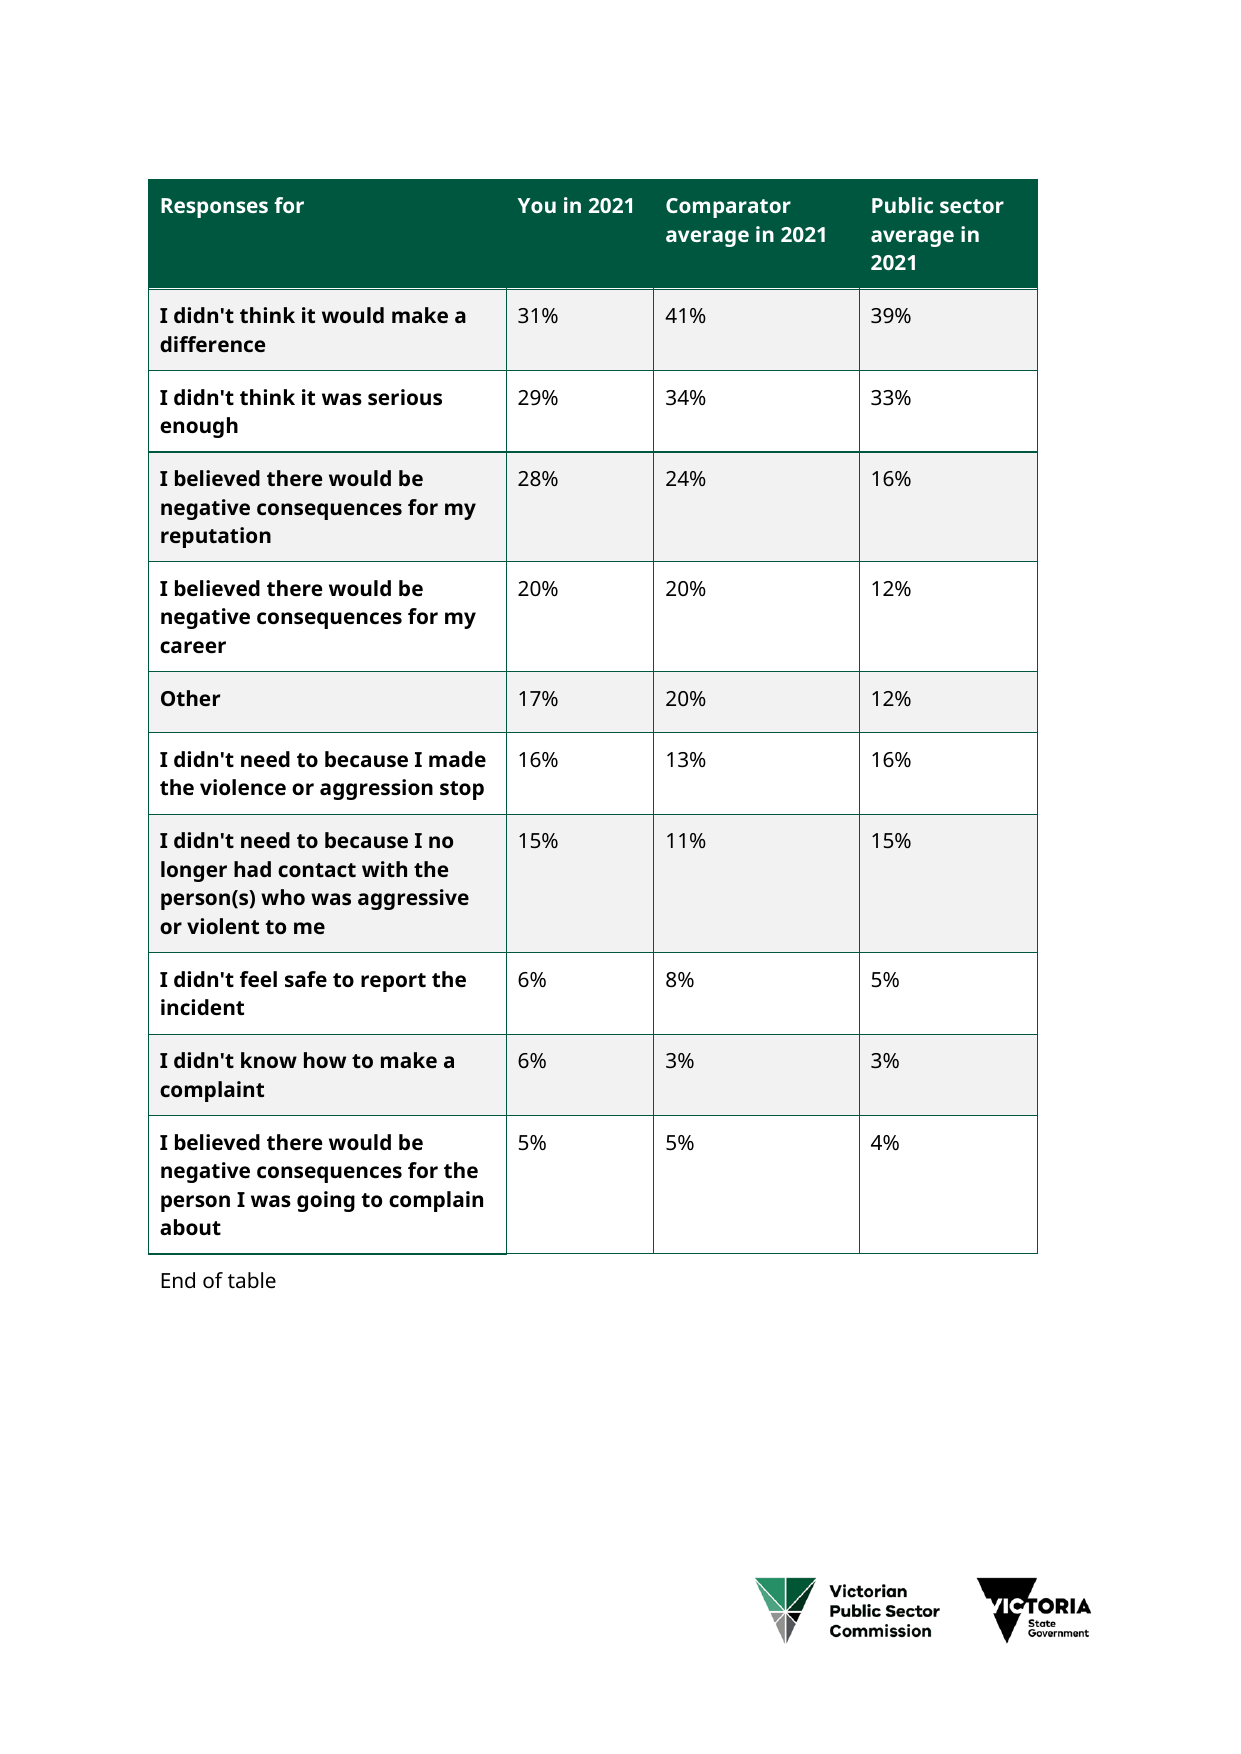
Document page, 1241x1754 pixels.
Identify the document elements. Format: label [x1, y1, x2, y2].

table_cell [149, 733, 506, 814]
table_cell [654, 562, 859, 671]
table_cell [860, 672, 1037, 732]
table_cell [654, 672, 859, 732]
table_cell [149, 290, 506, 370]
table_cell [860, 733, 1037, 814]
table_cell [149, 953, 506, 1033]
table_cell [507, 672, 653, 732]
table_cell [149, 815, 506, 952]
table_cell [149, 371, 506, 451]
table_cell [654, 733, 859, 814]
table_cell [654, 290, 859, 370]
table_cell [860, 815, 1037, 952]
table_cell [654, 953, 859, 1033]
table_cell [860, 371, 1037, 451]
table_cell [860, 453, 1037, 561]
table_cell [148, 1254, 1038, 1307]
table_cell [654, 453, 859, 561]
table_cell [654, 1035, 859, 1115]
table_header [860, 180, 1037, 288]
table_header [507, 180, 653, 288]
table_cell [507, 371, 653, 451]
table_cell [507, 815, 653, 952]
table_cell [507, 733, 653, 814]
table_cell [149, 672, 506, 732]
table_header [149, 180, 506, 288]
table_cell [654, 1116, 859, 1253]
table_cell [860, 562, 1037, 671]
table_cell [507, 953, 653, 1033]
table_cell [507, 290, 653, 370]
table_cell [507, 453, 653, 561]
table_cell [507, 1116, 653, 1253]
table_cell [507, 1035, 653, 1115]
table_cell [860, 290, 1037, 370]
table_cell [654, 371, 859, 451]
picture [754, 1577, 1093, 1645]
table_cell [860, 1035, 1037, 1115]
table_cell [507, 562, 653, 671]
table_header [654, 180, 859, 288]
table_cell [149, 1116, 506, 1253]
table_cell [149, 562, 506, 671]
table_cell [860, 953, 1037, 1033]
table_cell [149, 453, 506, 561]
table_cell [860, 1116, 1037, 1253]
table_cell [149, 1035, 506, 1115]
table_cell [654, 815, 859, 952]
